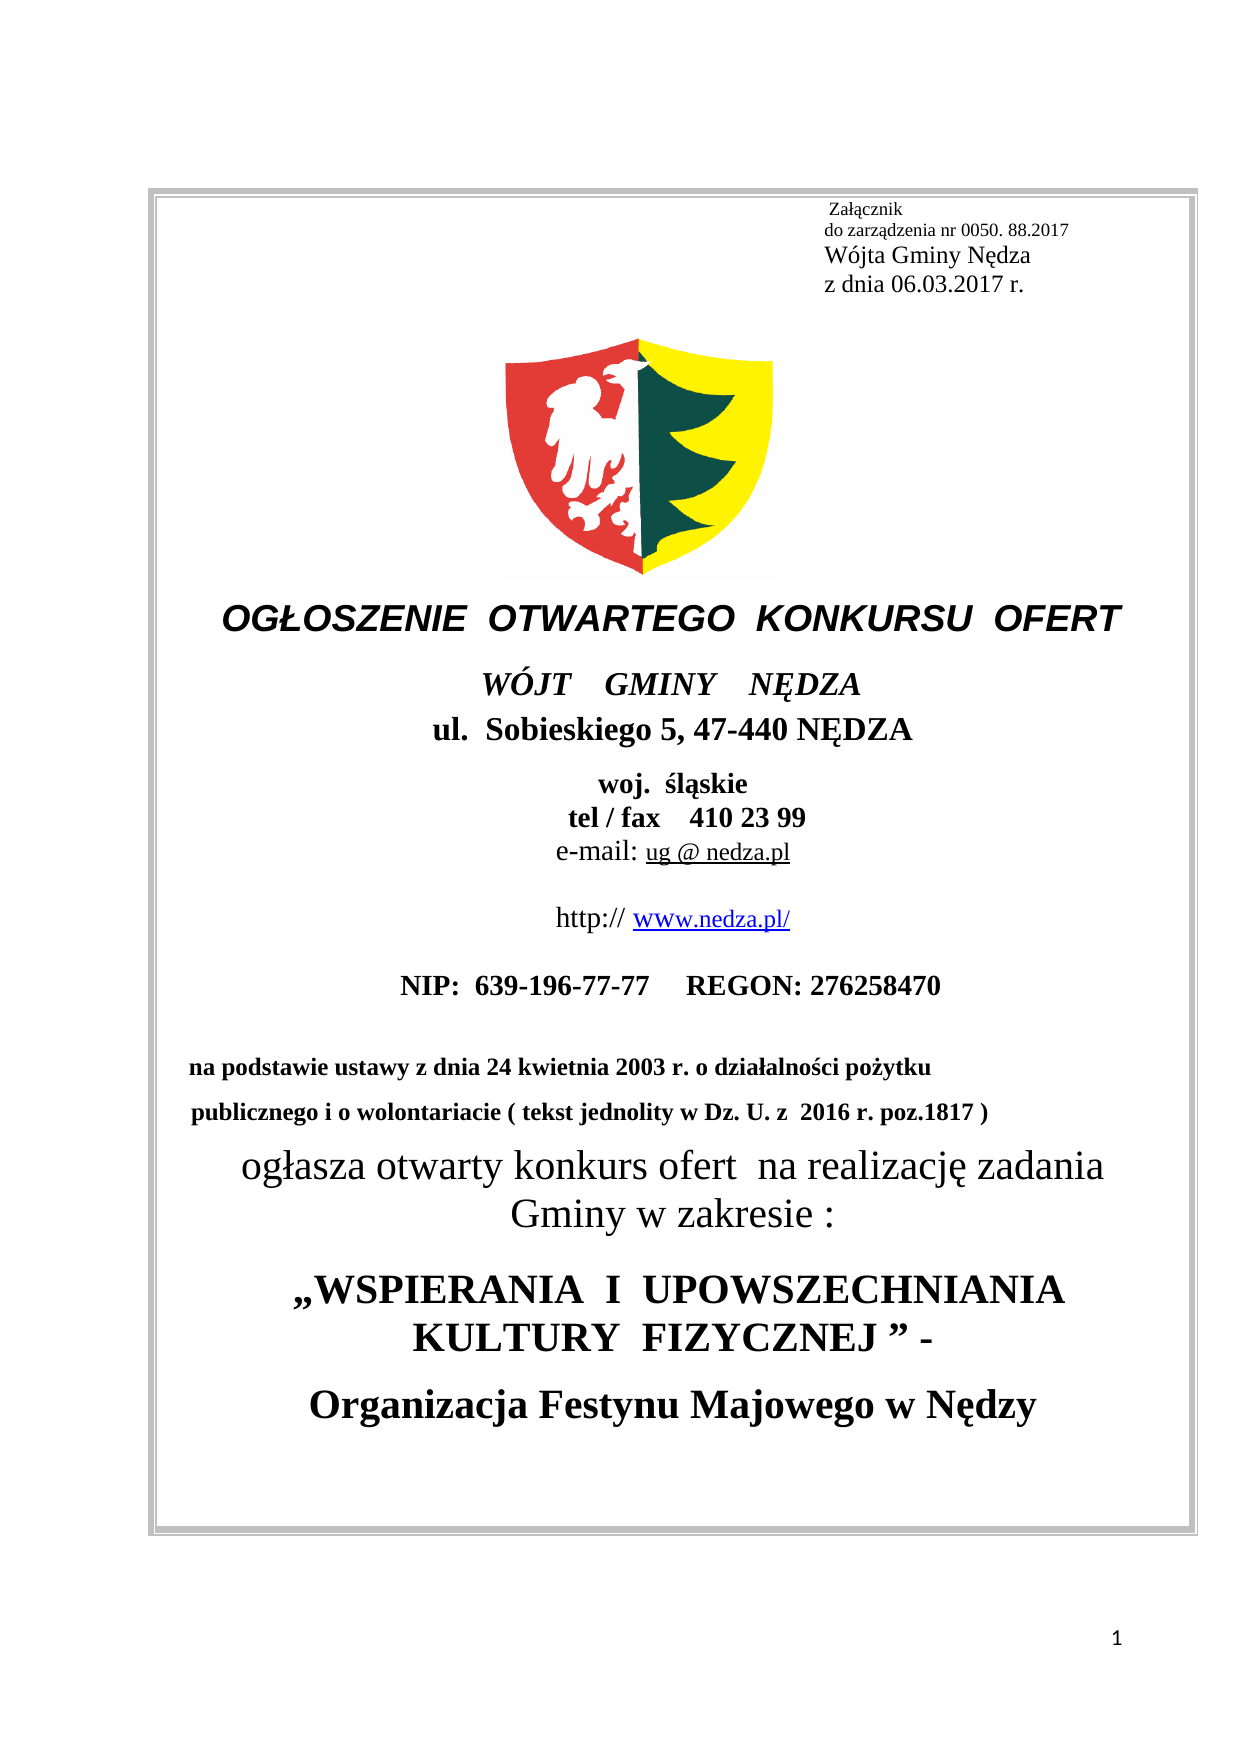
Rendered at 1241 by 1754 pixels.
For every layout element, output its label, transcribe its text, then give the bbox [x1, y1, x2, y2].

picture [499, 323, 780, 582]
table_header Załącznik do zarządzenia nr 0050. 88.2017 Wójta Gminy Nędza z dnia 06.03.2017 r. OGŁOSZENIE OTWARTEGO KONKURSU OFERT WÓJT GMINY NĘDZA ul. Sobieskiego 5, 47-440 NĘDZA woj. śląskie tel / fax 410 23 99 e-mail: ug @ nedza.pl http:// www.nedza.pl/ NIP: 639-196-77-77 REGON: 276258470 na podstawie ustawy z dnia 24 kwietnia 2003 r. o działalności pożytku publicznego i o wolontariacie ( tekst jednolity w Dz. U. z 2016 r. poz.1817 ) ogłasza otwarty konkurs ofert na realizację zadania Gminy w zakresie : „WSPIERANIA I UPOWSZECHNIANIA KULTURY FIZYCZNEJ ” - Organizacja Festynu Majowego w Nędzy [157, 198, 1189, 1526]
